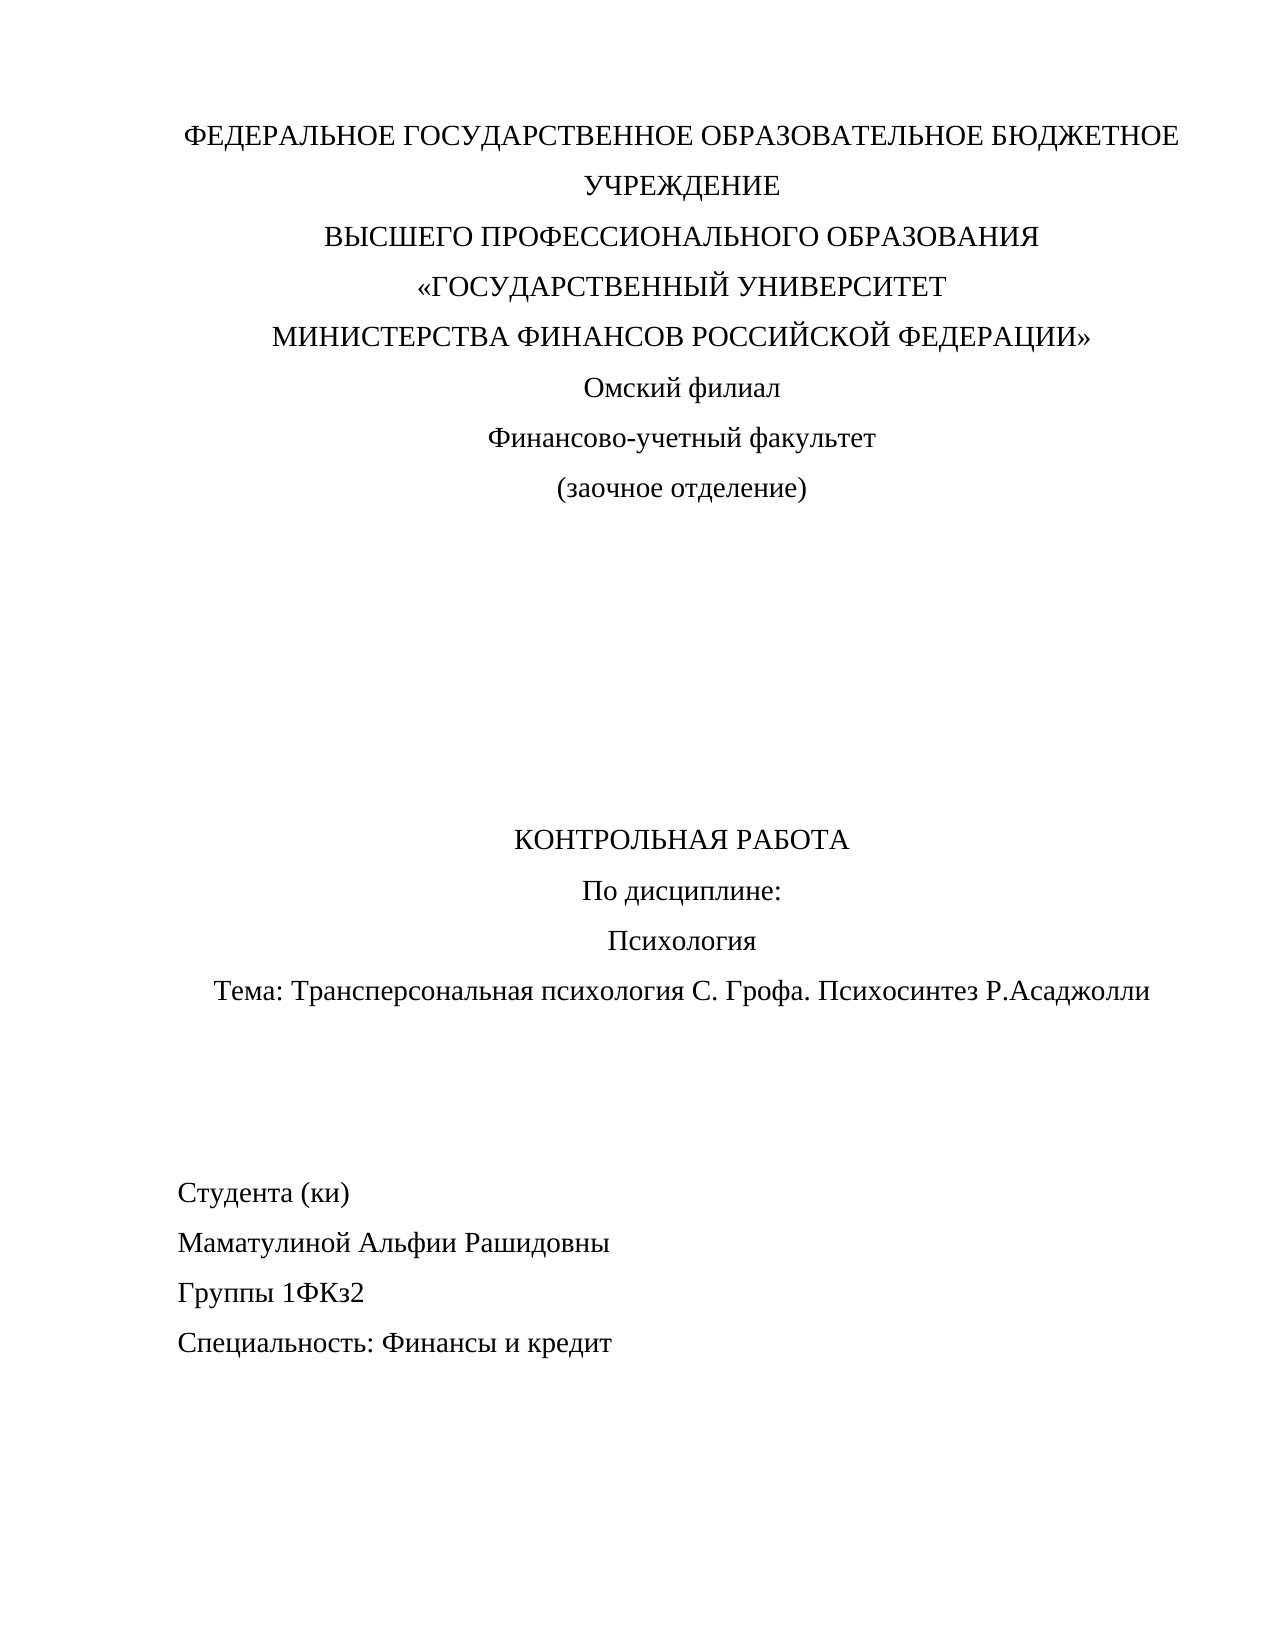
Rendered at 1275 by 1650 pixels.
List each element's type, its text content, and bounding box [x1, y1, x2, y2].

text Омский филиал [177, 370, 1186, 403]
text ВЫСШЕГО ПРОФЕССИОНАЛЬНОГО ОБРАЗОВАНИЯ [177, 219, 1186, 252]
text «ГОСУДАРСТВЕННЫЙ УНИВЕРСИТЕТ [177, 269, 1186, 303]
text Тема: Трансперсональная психология С. Грофа. Психосинтез Р.Асаджолли [177, 973, 1186, 1007]
text (заочное отделение) [177, 470, 1186, 504]
text Финансово-учетный факультет [177, 420, 1186, 453]
text МИНИСТЕРСТВА ФИНАНСОВ РОССИЙСКОЙ ФЕДЕРАЦИИ» [177, 319, 1186, 353]
text КОНТРОЛЬНАЯ РАБОТА [177, 822, 1186, 856]
text Студента (ки) [177, 1175, 1186, 1208]
text Специальность: Финансы и кредит [177, 1326, 1186, 1359]
text ФЕДЕРАЛЬНОЕ ГОСУДАРСТВЕННОЕ ОБРАЗОВАТЕЛЬНОЕ БЮДЖЕТНОЕ УЧРЕЖДЕНИЕ [177, 118, 1186, 202]
text Группы 1ФКз2 [177, 1275, 1186, 1309]
text По дисциплине: [177, 873, 1186, 906]
text Психология [177, 923, 1186, 957]
text Маматулиной Альфии Рашидовны [177, 1225, 1186, 1258]
